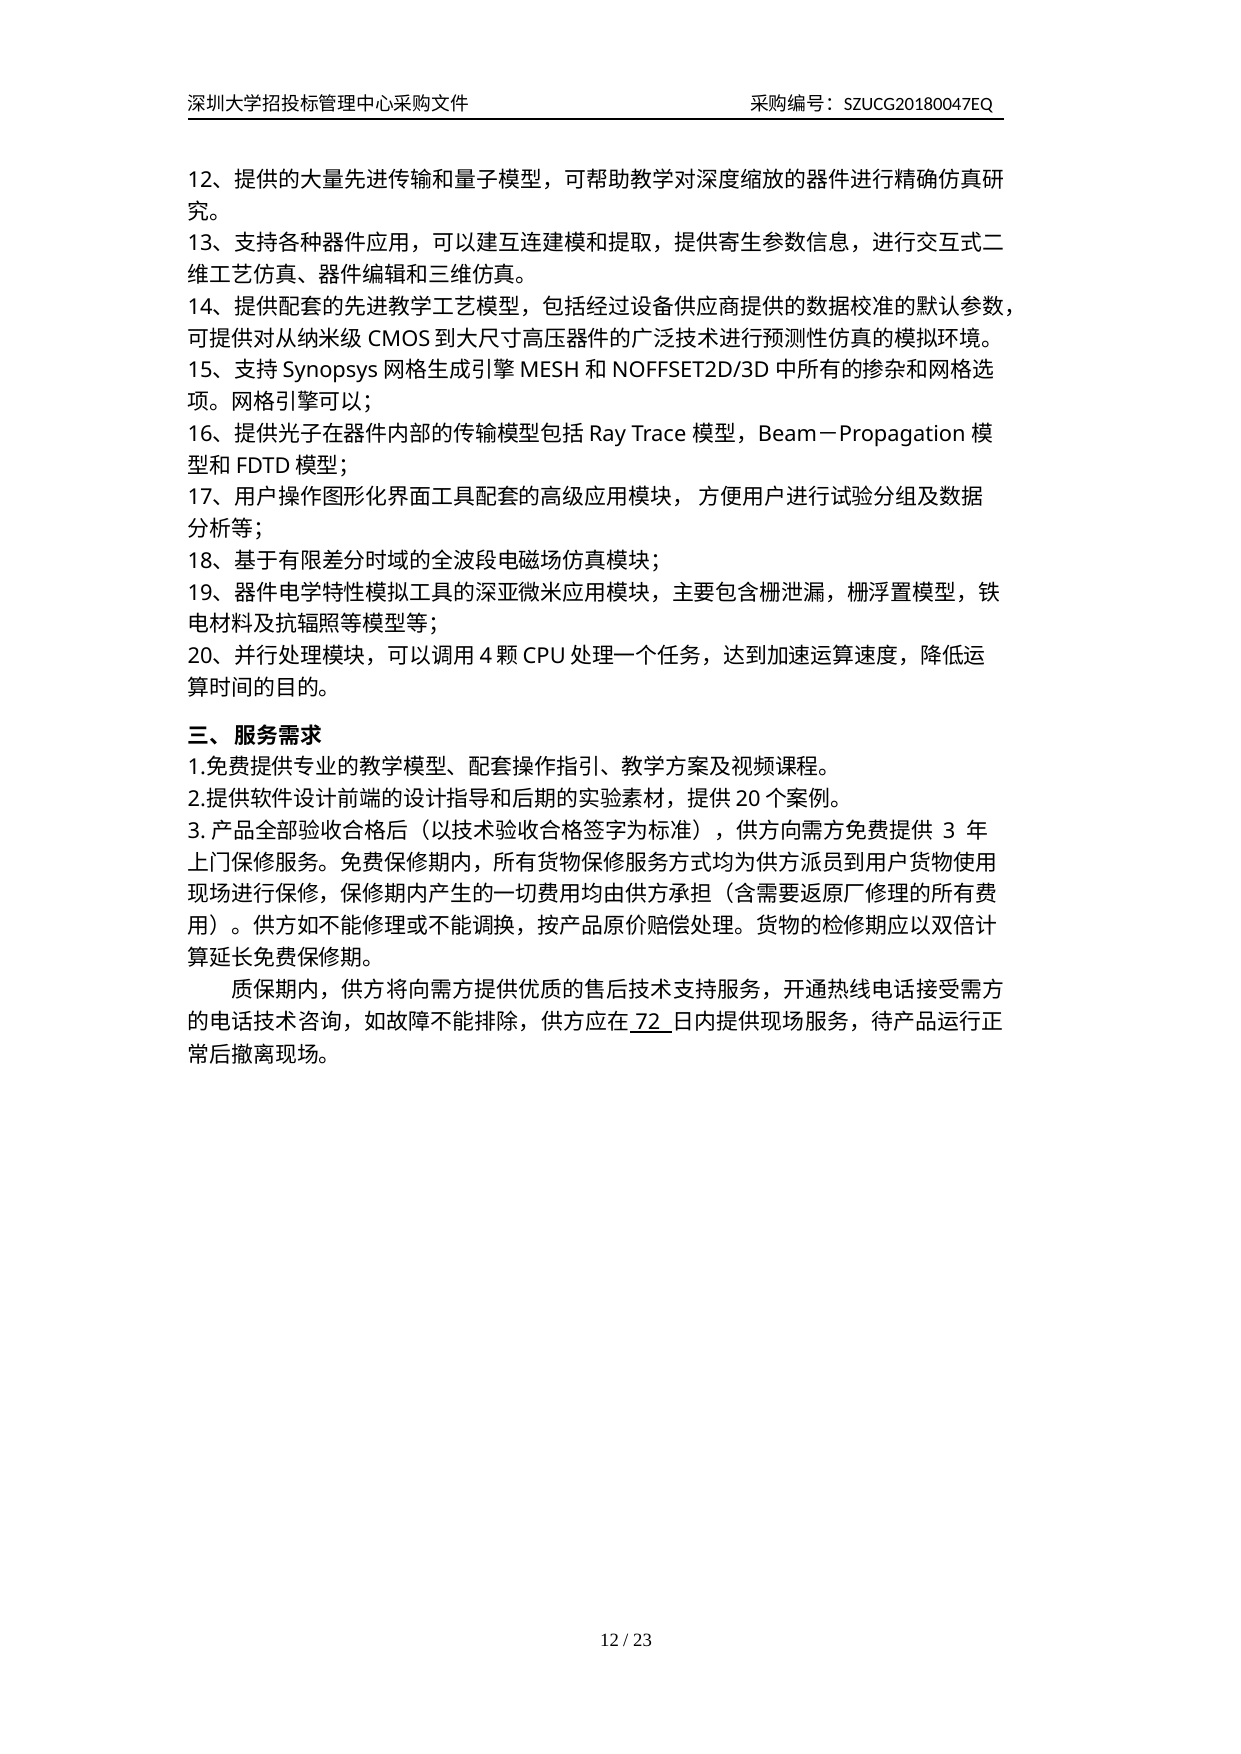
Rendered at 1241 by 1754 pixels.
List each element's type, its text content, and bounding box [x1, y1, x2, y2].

list 服务需求 [187, 718, 1004, 749]
text 3. 产品全部验收合格后（以技术验收合格签字为标准），供方向需方免费提供 3 年上门保修服务。免费保修期内，所有货物保修服务方式均为供方派员到用户货物使用现场进行保修，保修期内产生的一切费用均由供方承担（含需要返原厂修理的所有费用）。供方如不能修理或不能调换，按产品原价赔偿处理。货物的检修期应以双倍计算延长免费保修期。 [187, 813, 1004, 971]
text 18、基于有限差分时域的全波段电磁场仿真模块； [187, 543, 1004, 574]
list 15、支持Synopsys 网格生成引擎MESH 和NOFFSET2D/3D 中所有的掺杂和网格选项。网格引擎可以； [187, 352, 1004, 416]
list 19、器件电学特性模拟工具的深亚微米应用模块，主要包含栅泄漏，栅浮置模型，铁电材料及抗辐照等模型等； [187, 574, 1004, 638]
list 13、支持各种器件应用，可以建互连建模和提取，提供寄生参数信息，进行交互式二维工艺仿真、器件编辑和三维仿真。 [187, 225, 1004, 289]
list 17、用户操作图形化界面工具配套的高级应用模块， 方便用户进行试验分组及数据分析等； [187, 479, 1004, 543]
text 2.提供软件设计前端的设计指导和后期的实验素材，提供20个案例。 [187, 781, 1004, 813]
text 1.免费提供专业的教学模型、配套操作指引、教学方案及视频课程。 [187, 749, 1004, 781]
list 16、提供光子在器件内部的传输模型包括Ray Trace 模型，Beam－Propagation 模型和FDTD模型； [187, 416, 1004, 479]
text 质保期内，供方将向需方提供优质的售后技术支持服务，开通热线电话接受需方的电话技术咨询，如故障不能排除，供方应在 72 日内提供现场服务，待产品运行正常后撤离现场。 [187, 971, 1004, 1069]
list 14、提供配套的先进教学工艺模型，包括经过设备供应商提供的数据校准的默认参数，可提供对从纳米级 CMOS到大尺寸高压器件的广泛技术进行预测性仿真的模拟环境。 [187, 289, 1004, 352]
list 12、提供的大量先进传输和量子模型，可帮助教学对深度缩放的器件进行精确仿真研究。 [187, 162, 1004, 225]
list 20、并行处理模块，可以调用4颗CPU处理一个任务，达到加速运算速度，降低运算时间的目的。 [187, 638, 1004, 701]
